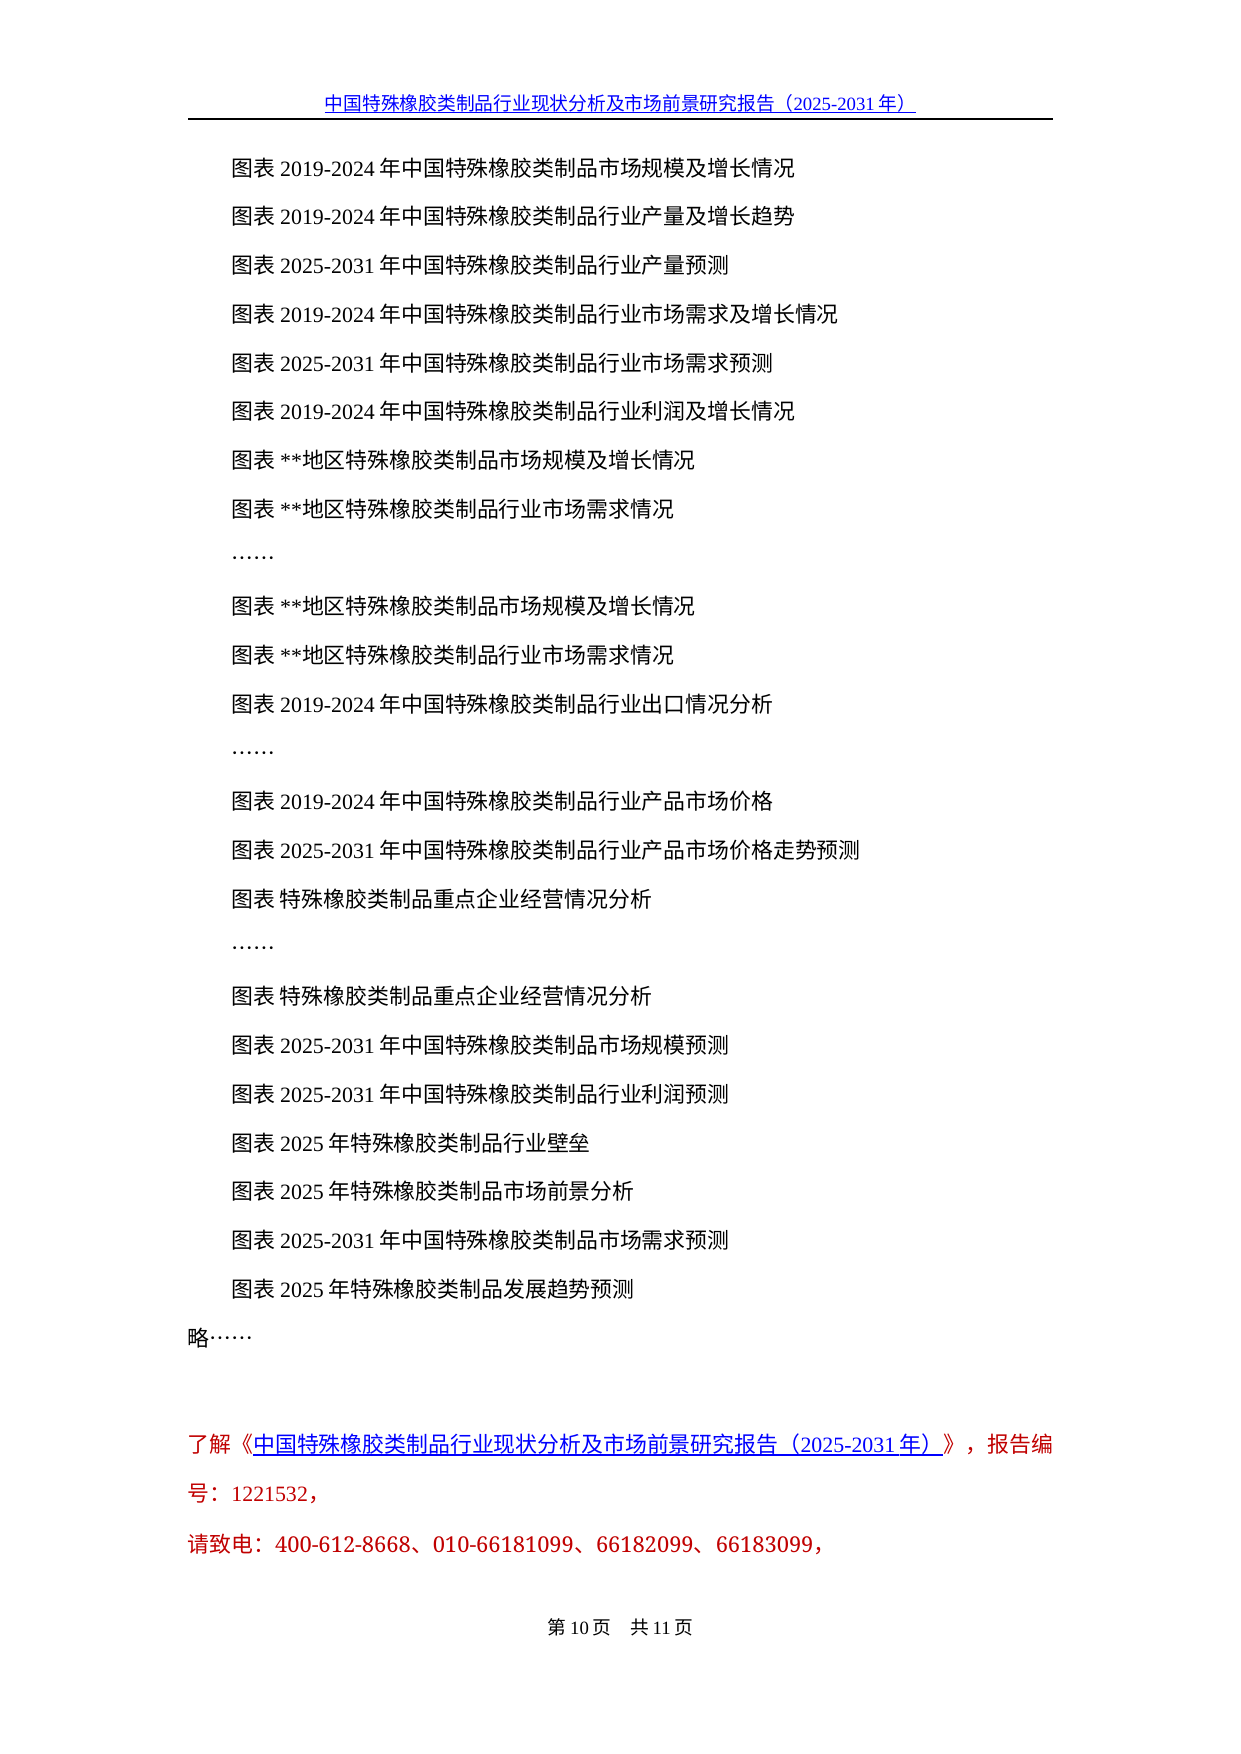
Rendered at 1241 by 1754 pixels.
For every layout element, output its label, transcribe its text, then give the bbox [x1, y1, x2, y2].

text 了解《中国特殊橡胶类制品行业现状分析及市场前景研究报告（2025-2031年）》，报告编号：1221532， [187, 1427, 1053, 1508]
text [187, 150, 1053, 1353]
text 请致电：400-612-8668、010-66181099、66182099、66183099， [187, 1527, 1053, 1559]
